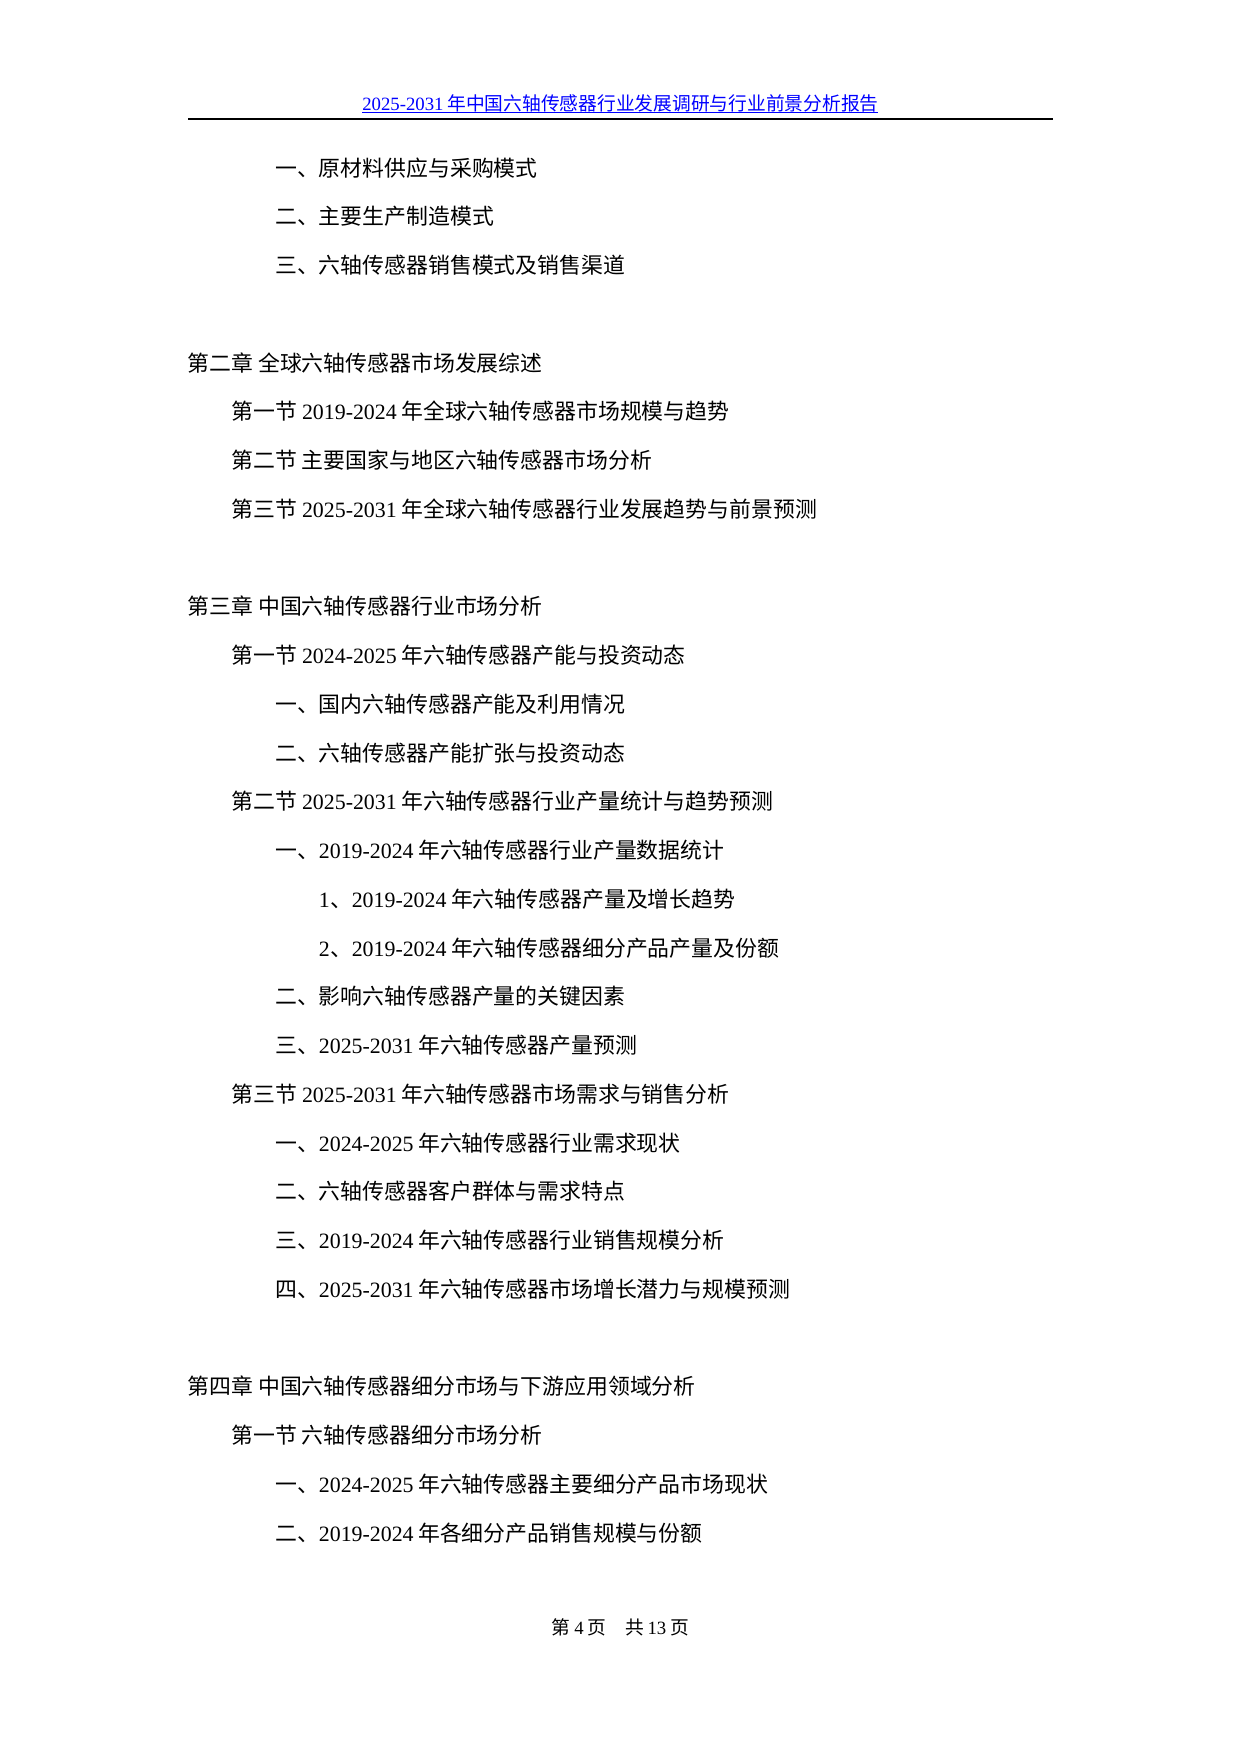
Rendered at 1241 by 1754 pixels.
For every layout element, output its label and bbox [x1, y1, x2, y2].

text [187, 150, 1053, 1548]
